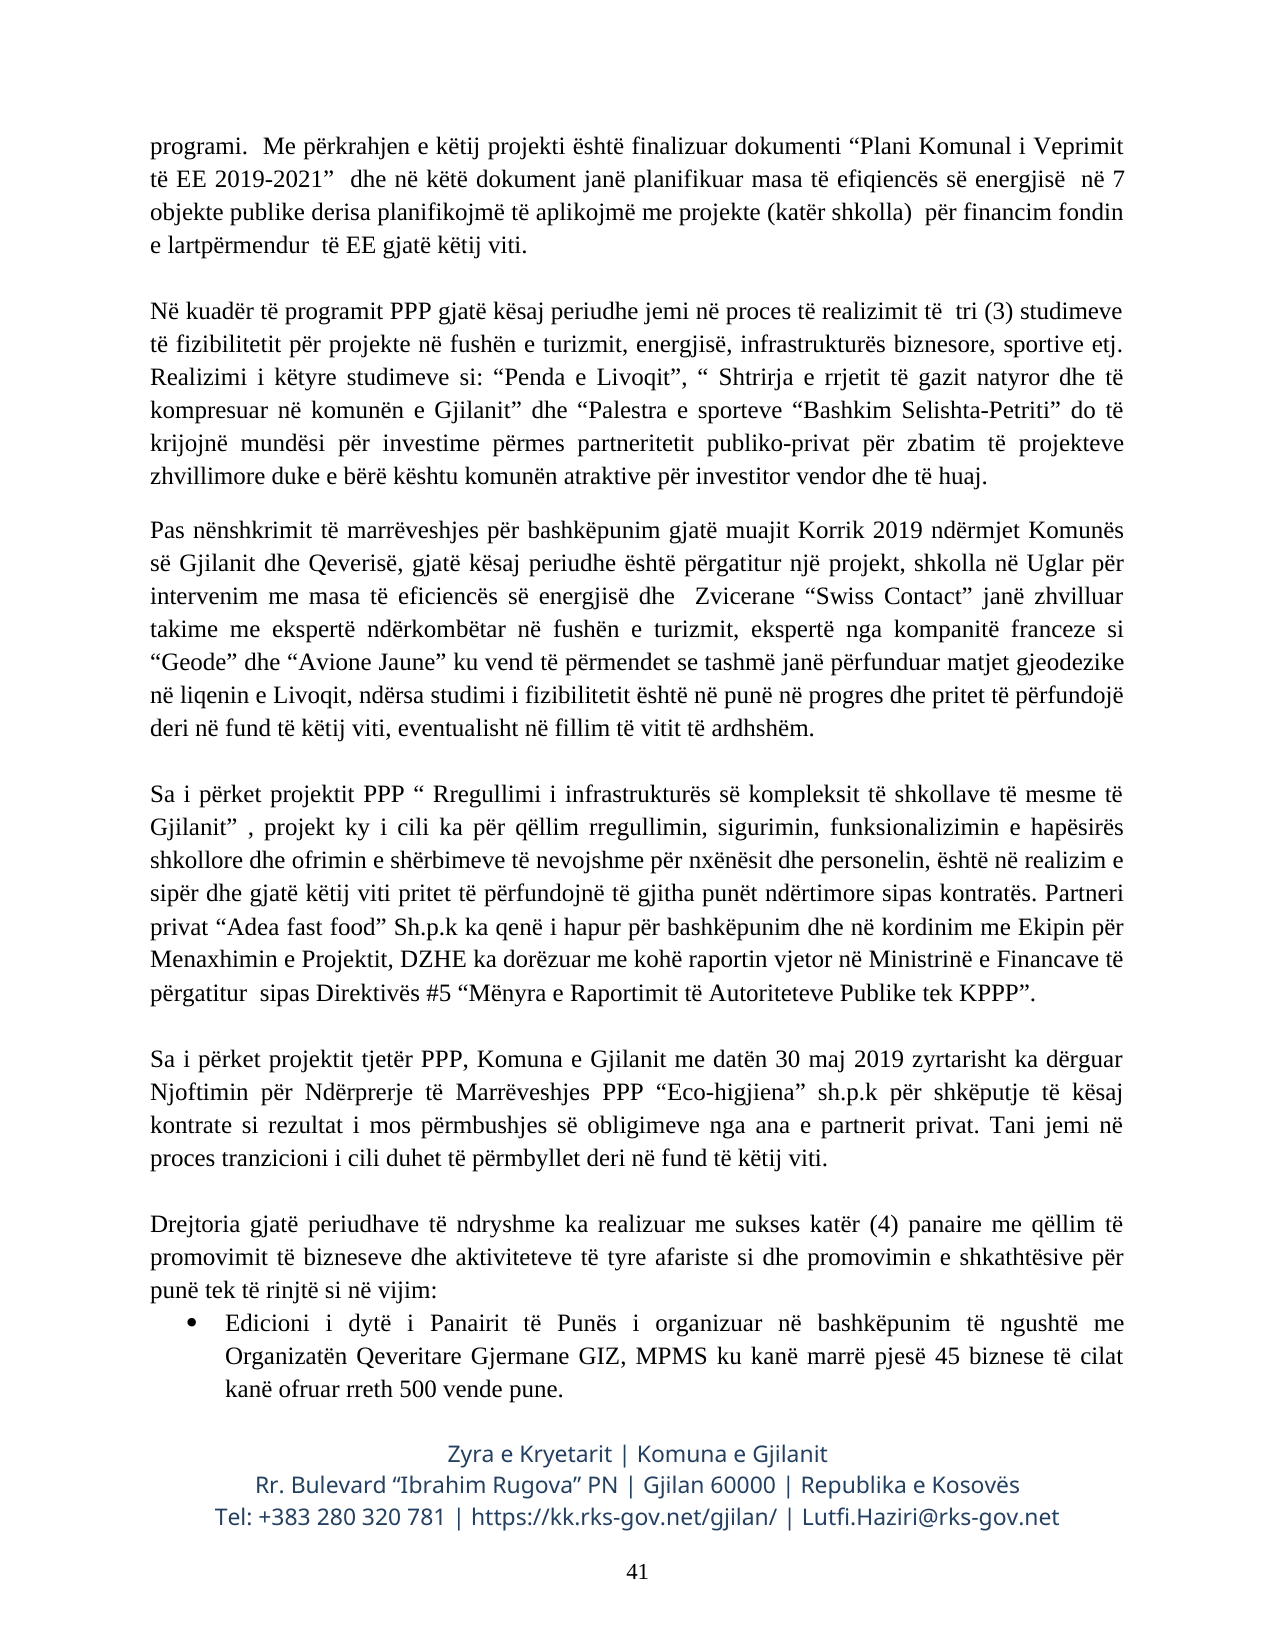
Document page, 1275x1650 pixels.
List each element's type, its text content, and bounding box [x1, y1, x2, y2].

text Sa i përket projektit tjetër PPP, Komuna e Gjilanit me datën 30 maj 2019 zyrtarisht ka dërguar Njoftimin për Ndërprerje të Marrëveshjes PPP “Eco-higjiena” sh.p.k për shkëputje të kësaj kontrate si rezultat i mos përmbushjes së obligimeve nga ana e partnerit privat. Tani jemi në proces tranzicioni i cili duhet të përmbyllet deri në fund të këtij viti. [150, 1138, 1125, 1171]
text Drejtoria gjatë periudhave të ndryshme ka realizuar me sukses katër (4) panaire me qëllim të promovimit të bizneseve dhe aktiviteteve të tyre afariste si dhe promovimin e shkathtësive për punë tek të rinjtë si në vijim: [150, 1271, 1125, 1303]
list Edicioni i dytë i Panairit të Punës i organizuar në bashkëpunim të ngushtë me Organizatën Qeveritare Gjermane GIZ, MPMS ku kanë marrë pjesë 45 biznese të cilat kanë ofruar rreth 500 vende pune. [187, 1308, 1125, 1403]
